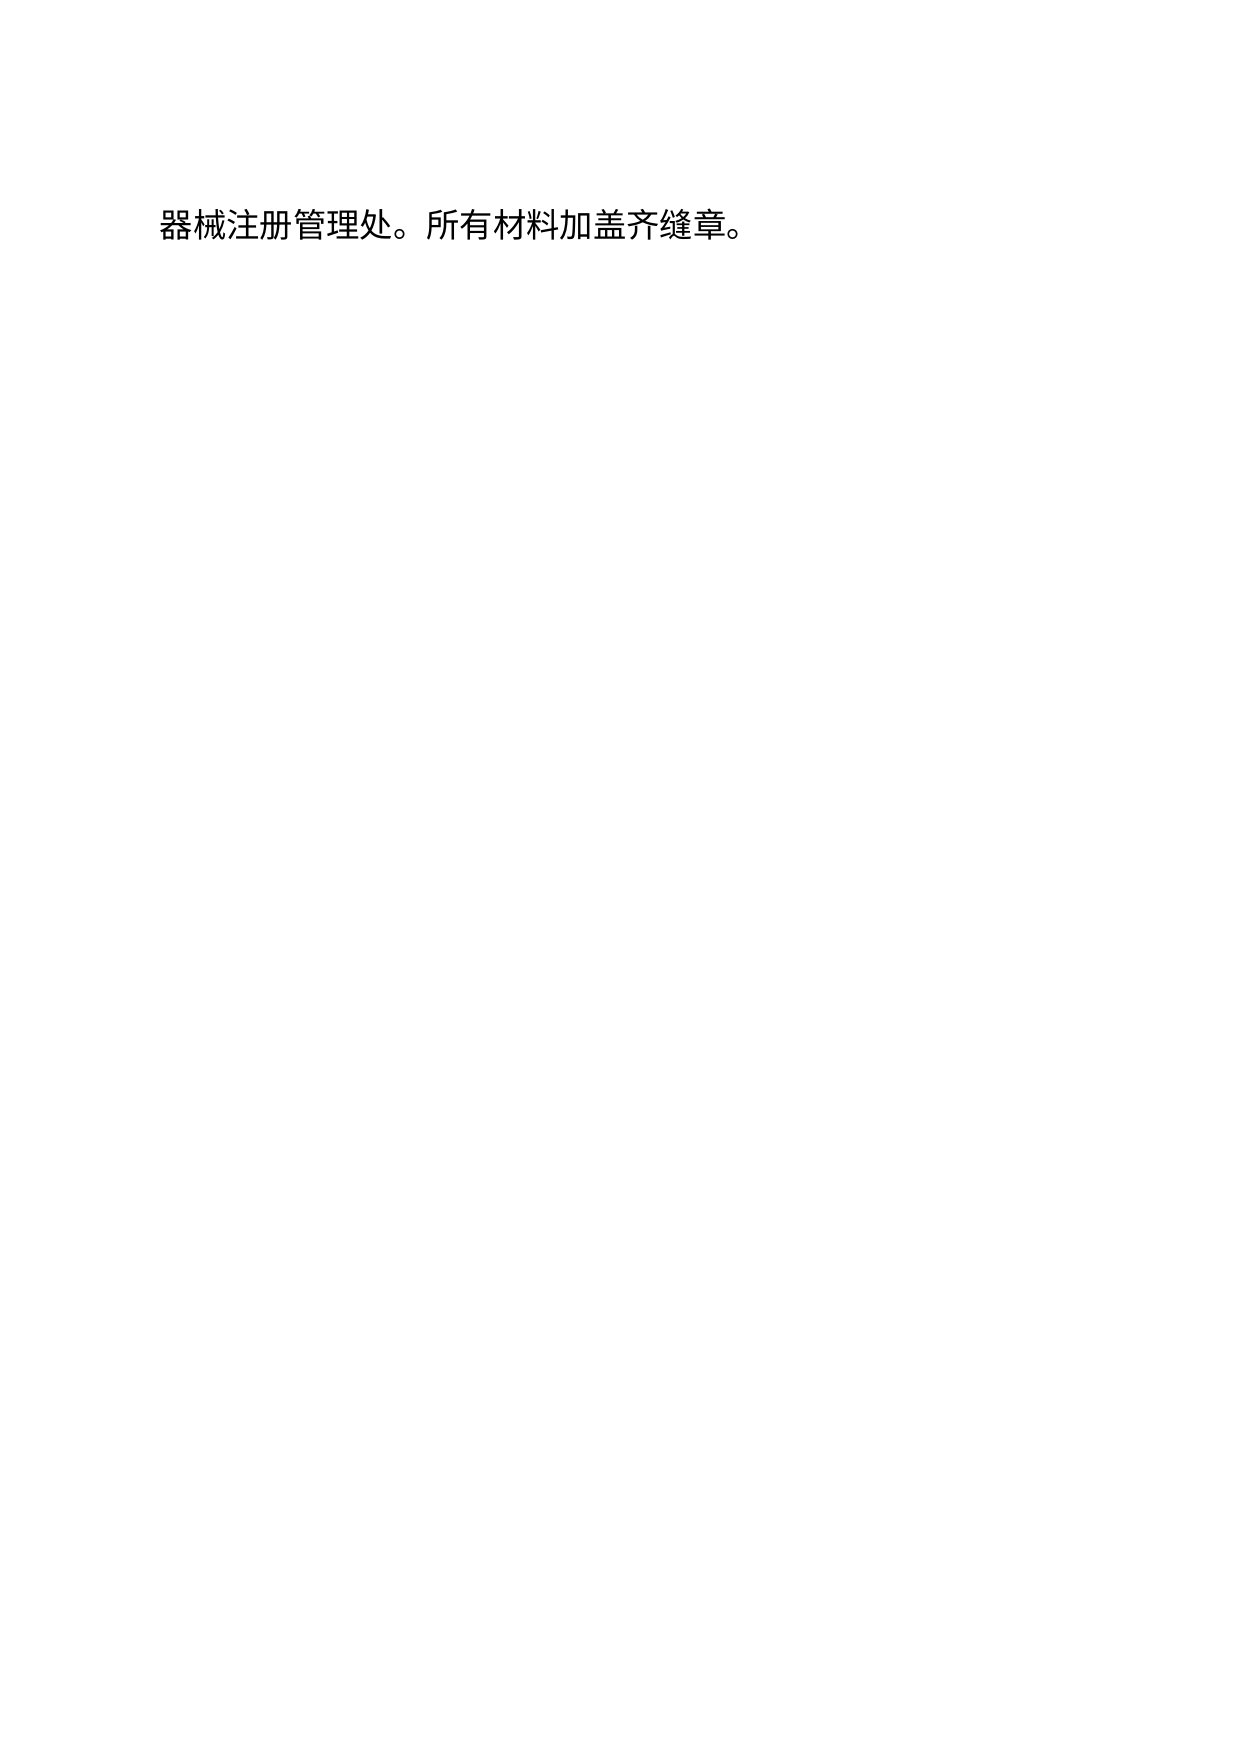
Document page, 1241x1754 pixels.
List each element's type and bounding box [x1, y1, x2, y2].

text [159, 190, 1081, 255]
